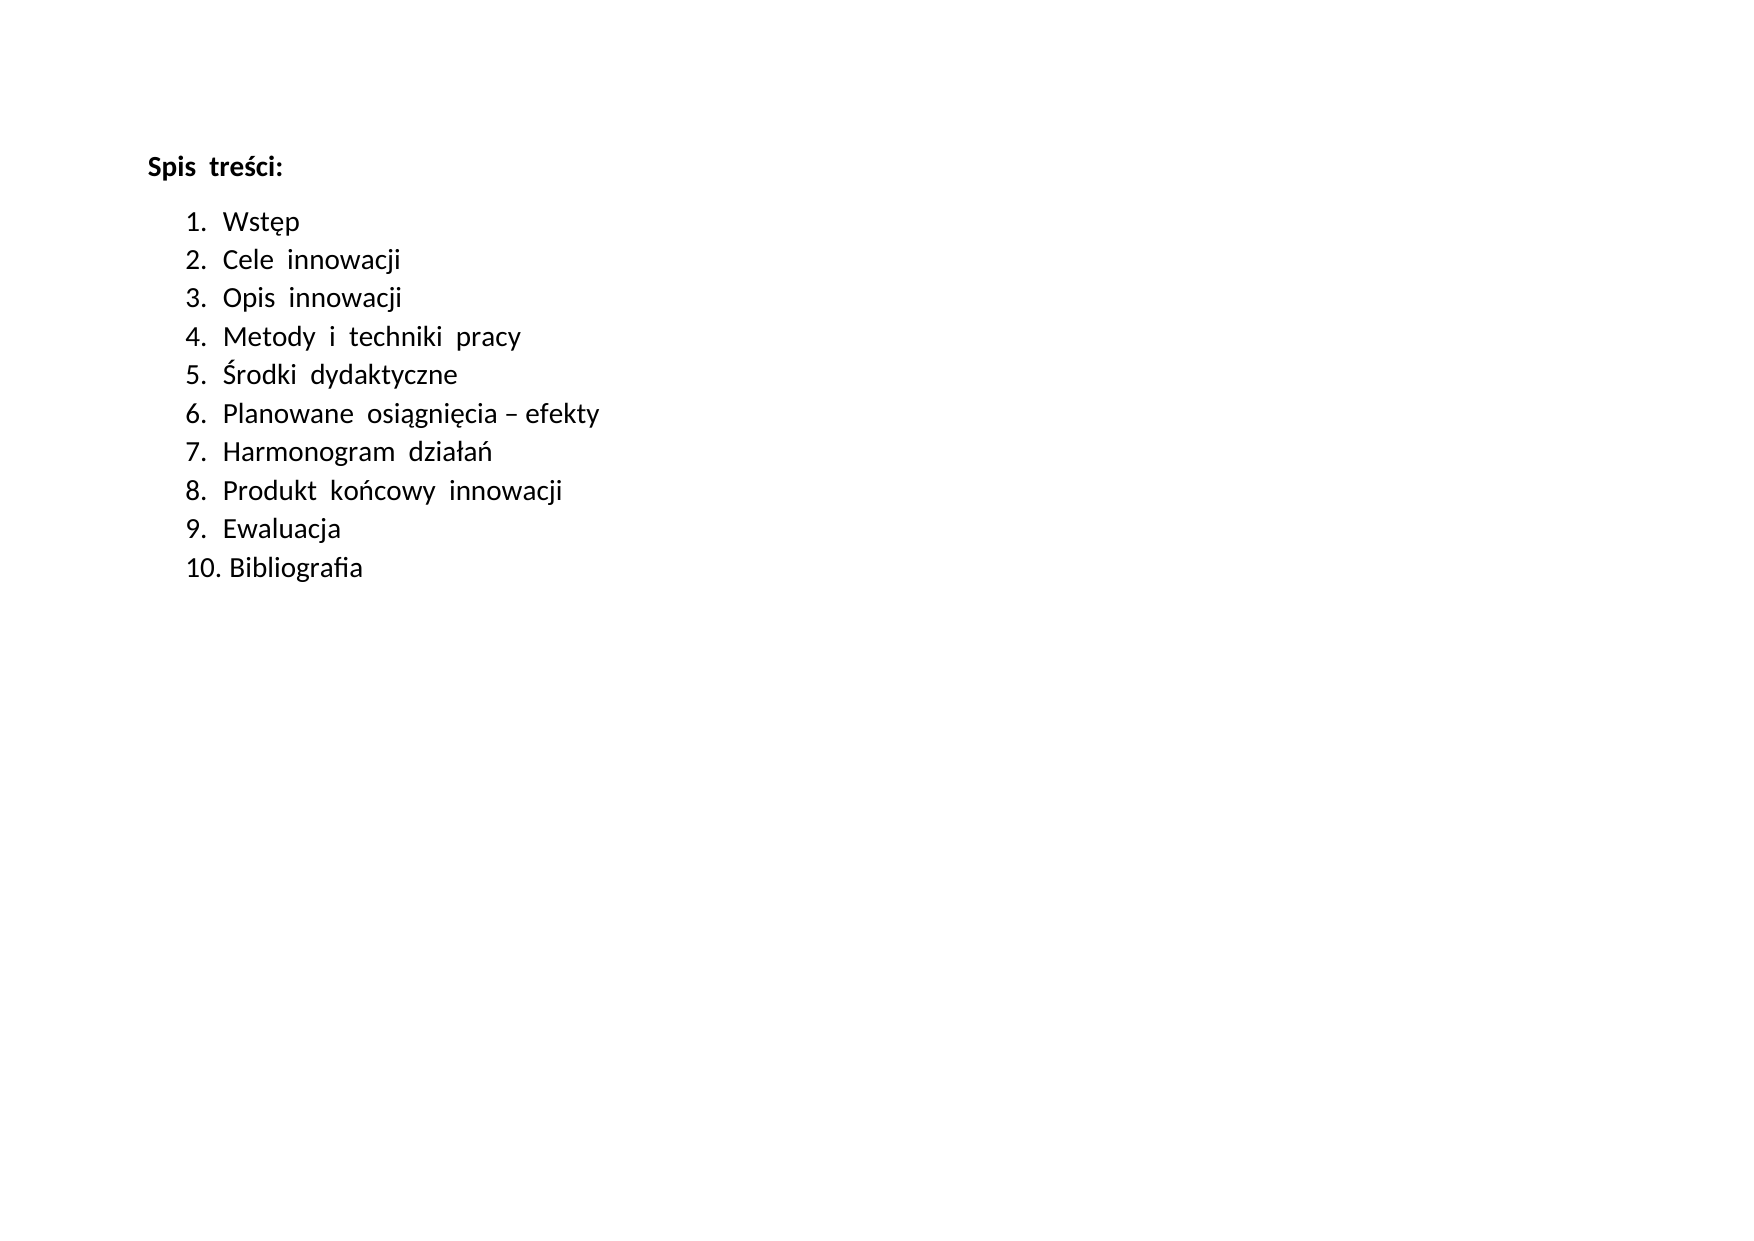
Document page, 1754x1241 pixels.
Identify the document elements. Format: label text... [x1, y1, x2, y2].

list Ewaluacja [185, 510, 1606, 546]
list Wstęp [185, 203, 1606, 238]
list Cele innowacji [185, 241, 1606, 277]
list Bibliografia [185, 549, 1606, 584]
list Opis innowacji [185, 279, 1606, 315]
list Produkt końcowy innowacji [185, 472, 1606, 507]
list Harmonogram działań [185, 433, 1606, 469]
list Środki dydaktyczne [185, 356, 1606, 392]
list Planowane osiągnięcia – efekty [185, 395, 1606, 431]
text Spis treści: [148, 148, 1606, 183]
list Metody i techniki pracy [185, 318, 1606, 354]
